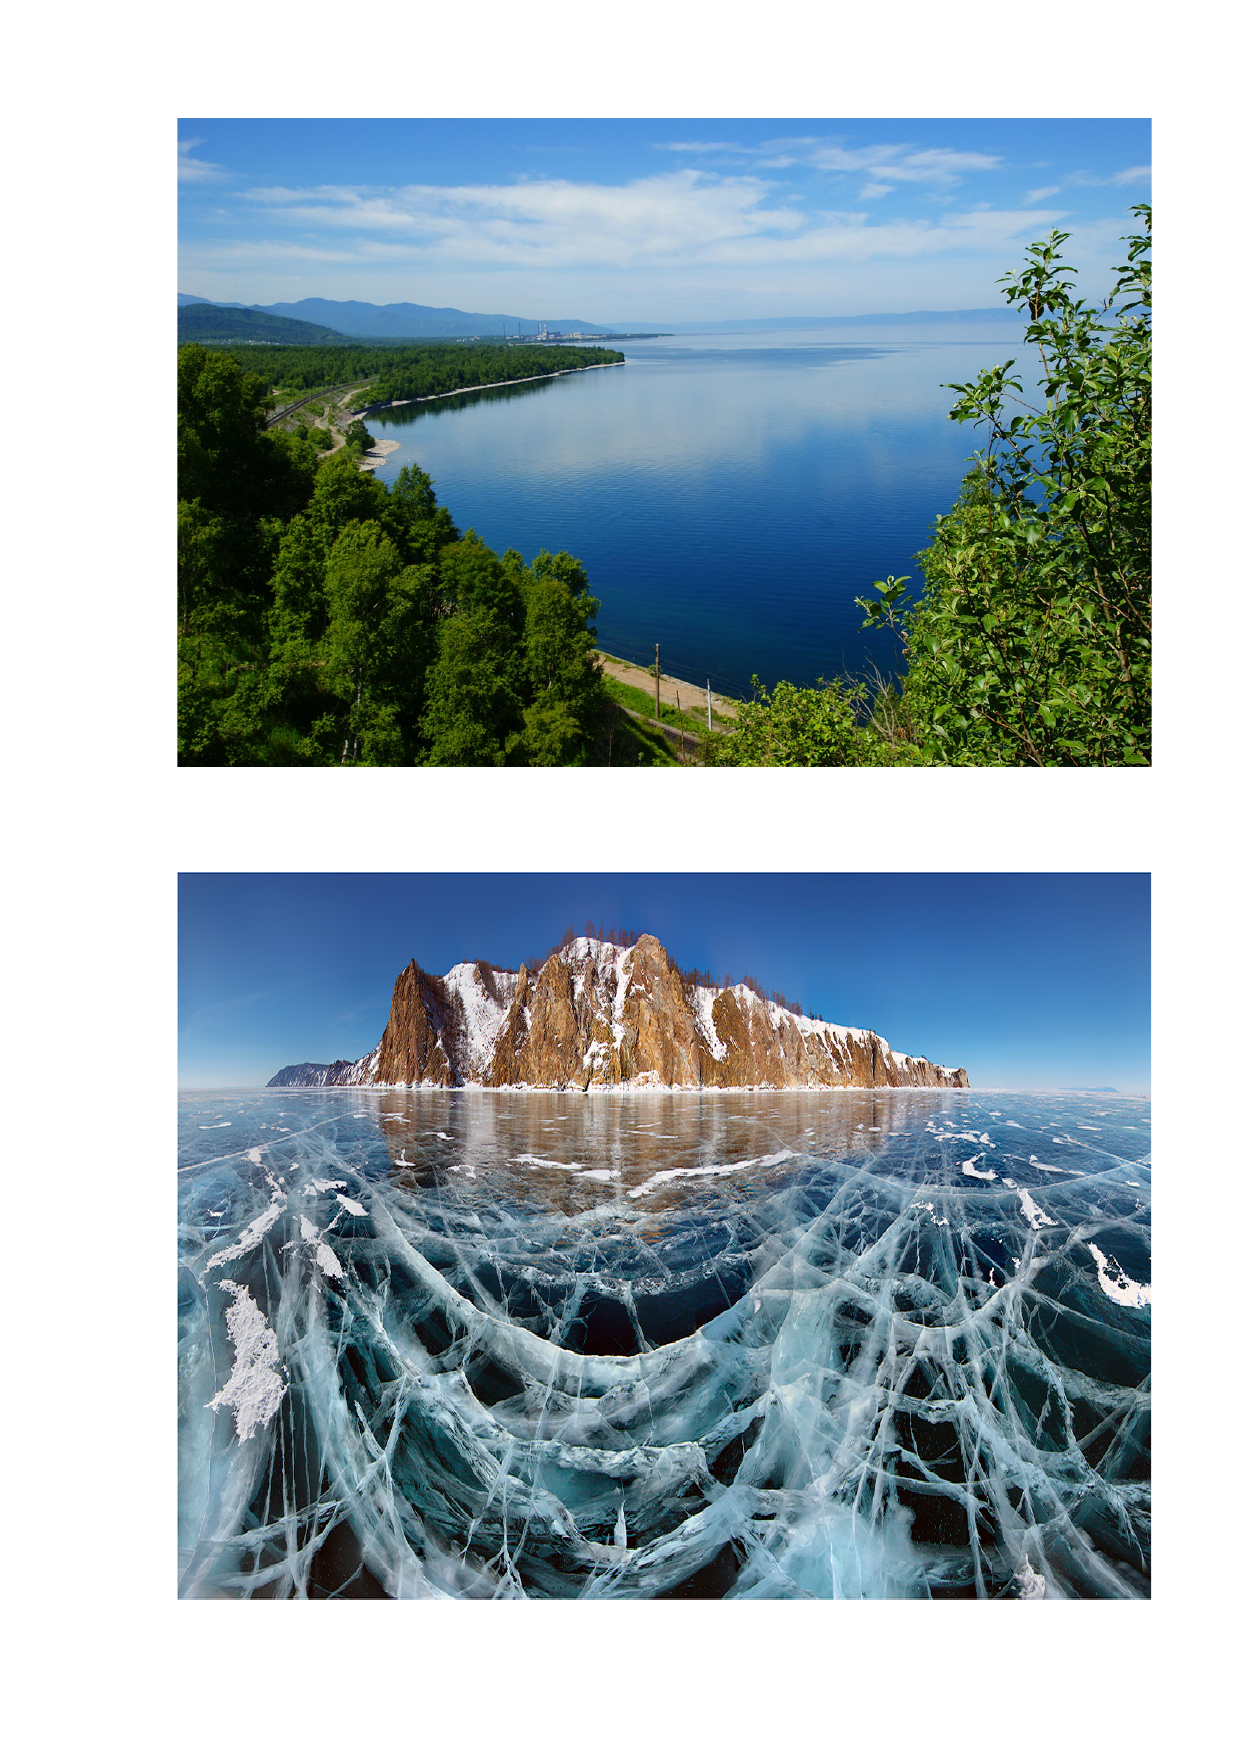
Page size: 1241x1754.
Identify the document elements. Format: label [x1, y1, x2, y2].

picture [177, 872, 1152, 1600]
picture [177, 118, 1152, 767]
